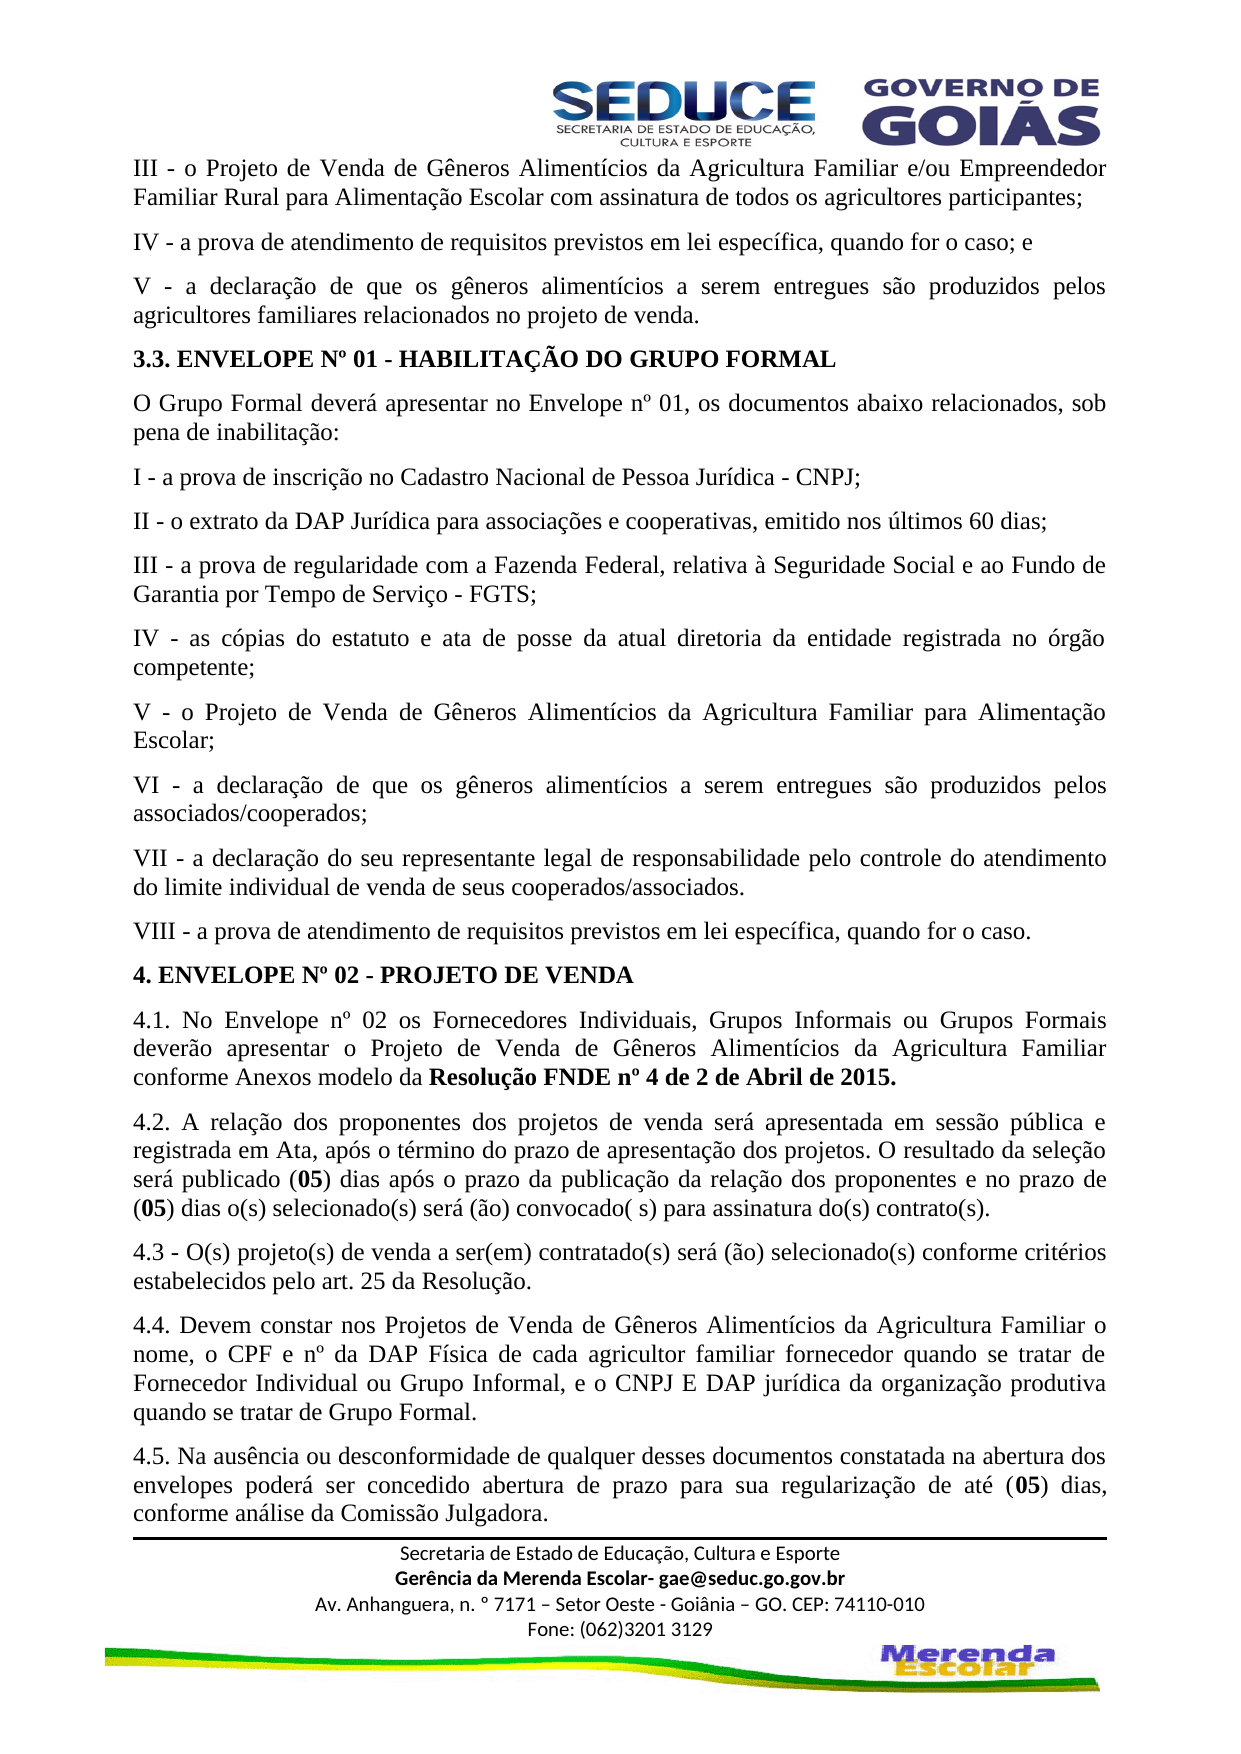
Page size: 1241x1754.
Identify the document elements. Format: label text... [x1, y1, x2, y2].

text V - o Projeto de Venda de Gêneros Alimentícios da Agricultura Familiar para Alimentação Escolar; [133, 697, 1107, 754]
text VI - a declaração de que os gêneros alimentícios a serem entregues são produzidos pelos associados/cooperados; [133, 770, 1107, 827]
text IV - a prova de atendimento de requisitos previstos em lei específica, quando for o caso; e [133, 227, 1107, 255]
text V - a declaração de que os gêneros alimentícios a serem entregues são produzidos pelos agricultores familiares relacionados no projeto de venda. [133, 271, 1107, 328]
text 3.3. ENVELOPE Nº 01 - HABILITAÇÃO DO GRUPO FORMAL [133, 344, 1107, 373]
text VII - a declaração do seu representante legal de responsabilidade pelo controle do atendimento do limite individual de venda de seus cooperados/associados. [133, 843, 1107, 900]
text 4.4. Devem constar nos Projetos de Venda de Gêneros Alimentícios da Agricultura Familiar o nome, o CPF e nº da DAP Física de cada agricultor familiar fornecedor quando se tratar de Fornecedor Individual ou Grupo Informal, e o CNPJ E DAP jurídica da organização produtiva quando se tratar de Grupo Formal. [133, 1310, 1107, 1425]
text II - o extrato da DAP Jurídica para associações e cooperativas, emitido nos últimos 60 dias; [133, 506, 1107, 535]
text III - a prova de regularidade com a Fazenda Federal, relativa à Seguridade Social e ao Fundo de Garantia por Tempo de Serviço - FGTS; [133, 550, 1107, 608]
text 4.2. A relação dos proponentes dos projetos de venda será apresentada em sessão pública e registrada em Ata, após o término do prazo de apresentação dos projetos. O resultado da seleção será publicado (05) dias após o prazo da publicação da relação dos proponentes e no prazo de (05) dias o(s) selecionado(s) será (ão) convocado( s) para assinatura do(s) contrato(s). [133, 1107, 1107, 1222]
text 4.5. Na ausência ou desconformidade de qualquer desses documentos constatada na abertura dos envelopes poderá ser concedido abertura de prazo para sua regularização de até (05) dias, conforme análise da Comissão Julgadora. [133, 1441, 1107, 1527]
text 4.3 - O(s) projeto(s) de venda a ser(em) contratado(s) será (ão) selecionado(s) conforme critérios estabelecidos pelo art. 25 da Resolução. [133, 1237, 1107, 1295]
text 4. ENVELOPE Nº 02 - PROJETO DE VENDA [133, 960, 1107, 989]
text IV - as cópias do estatuto e ata de posse da atual diretoria da entidade registrada no órgão competente; [133, 623, 1107, 681]
text O Grupo Formal deverá apresentar no Envelope nº 01, os documentos abaixo relacionados, sob pena de inabilitação: [133, 388, 1107, 446]
text III - o Projeto de Venda de Gêneros Alimentícios da Agricultura Familiar e/ou Empreendedor Familiar Rural para Alimentação Escolar com assinatura de todos os agricultores participantes; [133, 153, 1107, 211]
picture [552, 73, 1108, 154]
text VIII - a prova de atendimento de requisitos previstos em lei específica, quando for o caso. [133, 916, 1107, 945]
text I - a prova de inscrição no Cadastro Nacional de Pessoa Jurídica - CNPJ; [133, 462, 1107, 490]
text 4.1. No Envelope nº 02 os Fornecedores Individuais, Grupos Informais ou Grupos Formais deverão apresentar o Projeto de Venda de Gêneros Alimentícios da Agricultura Familiar conforme Anexos modelo da Resolução FNDE nº 4 de 2 de Abril de 2015. [133, 1005, 1107, 1091]
